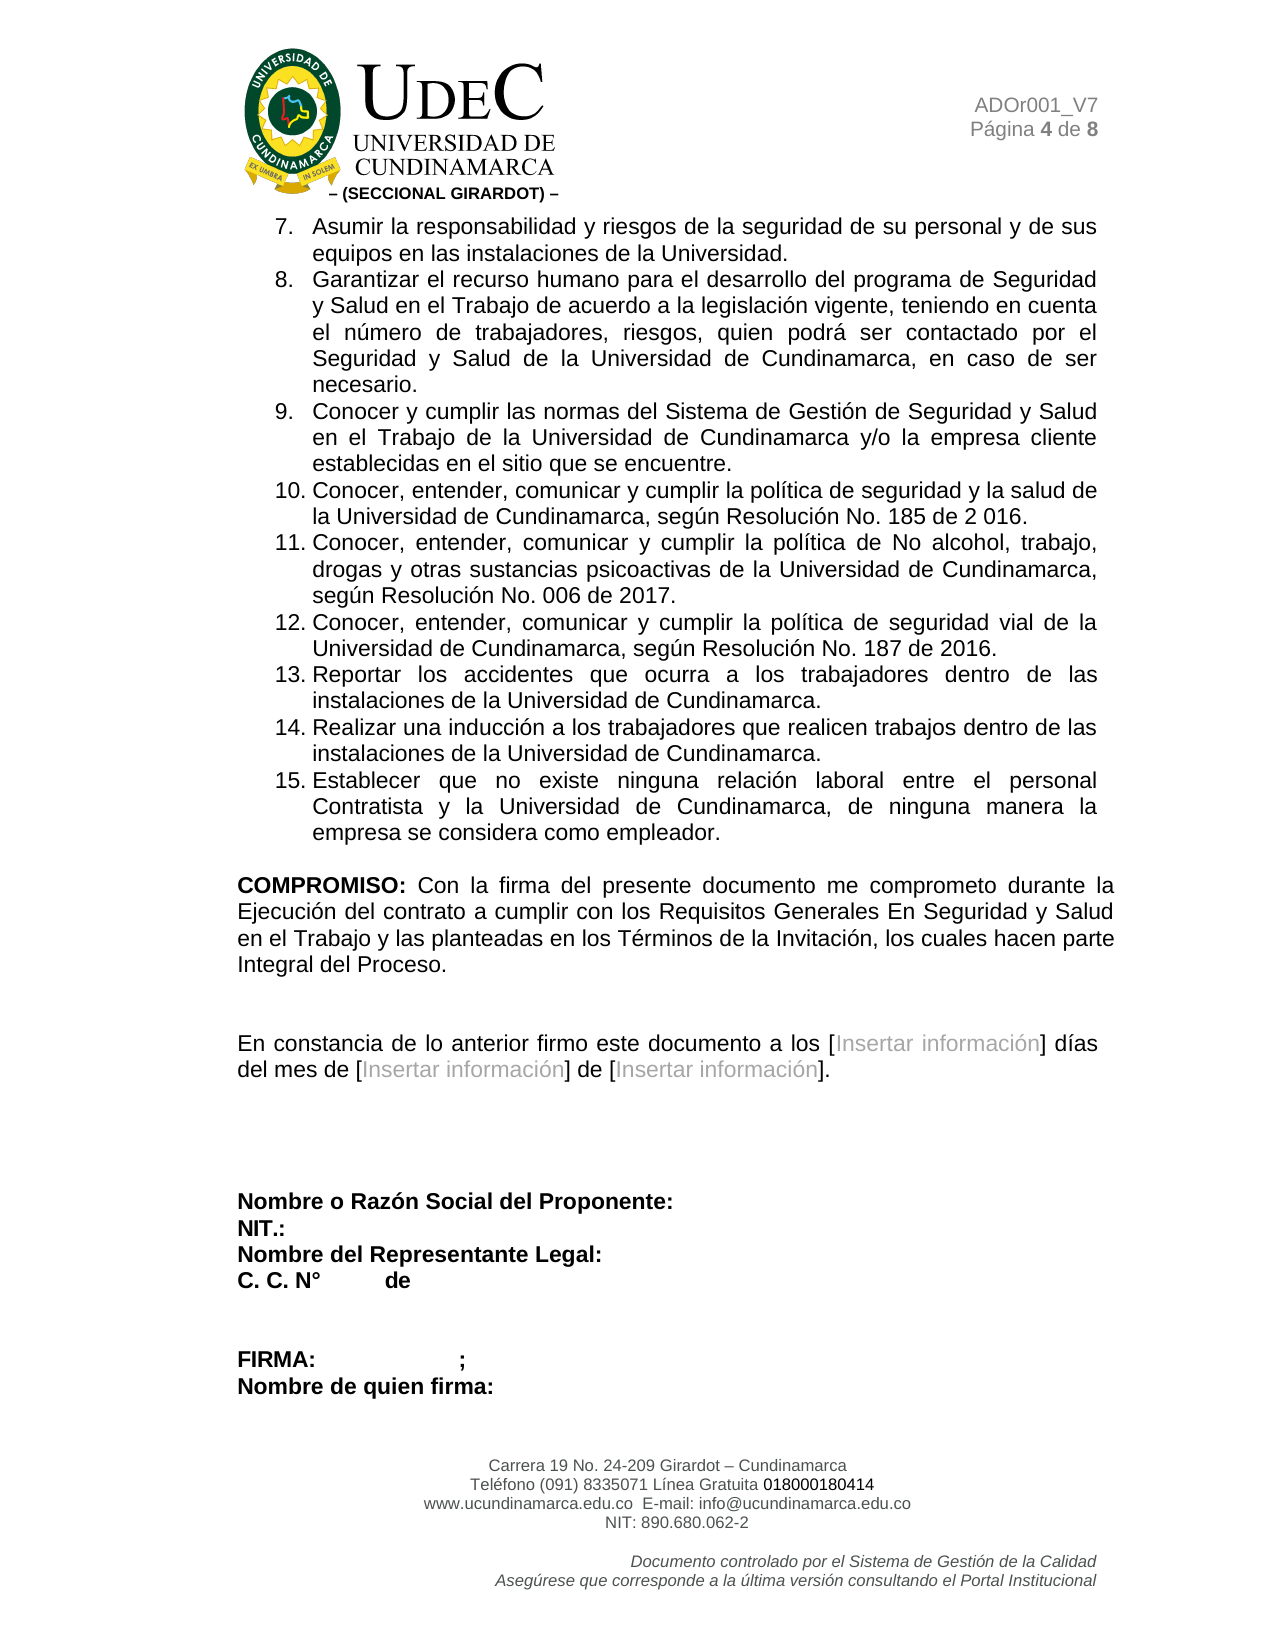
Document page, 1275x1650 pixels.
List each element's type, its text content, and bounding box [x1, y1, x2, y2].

list Reportar los accidentes que ocurra a los trabajadores dentro de las instalaciones de la Universidad de Cundinamarca. [274, 661, 1098, 714]
text COMPROMISO: Con la firma del presente documento me comprometo durante la Ejecución del contrato a cumplir con los Requisitos Generales En Seguridad y Salud en el Trabajo y las planteadas en los Términos de la Invitación, los cuales hacen parte Integral del Proceso. [237, 872, 1115, 977]
text Nombre del Representante Legal: [237, 1241, 1098, 1267]
list Asumir la responsabilidad y riesgos de la seguridad de su personal y de sus equipos en las instalaciones de la Universidad. [274, 213, 1098, 266]
text Nombre o Razón Social del Proponente: [237, 1188, 1098, 1214]
list Establecer que no existe ninguna relación laboral entre el personal Contratista y la Universidad de Cundinamarca, de ninguna manera la empresa se considera como empleador. [274, 767, 1098, 846]
text FIRMA: ; [237, 1346, 1098, 1373]
list Conocer, entender, comunicar y cumplir la política de seguridad vial de la Universidad de Cundinamarca, según Resolución No. 187 de 2016. [274, 608, 1098, 661]
list Conocer, entender, comunicar y cumplir la política de seguridad y la salud de la Universidad de Cundinamarca, según Resolución No. 185 de 2 016. [274, 477, 1098, 529]
text C. C. N° de [237, 1267, 1098, 1294]
text NIT.: [237, 1214, 1098, 1241]
text En constancia de lo anterior firmo este documento a los [Insertar información] días del mes de [Insertar información] de [Insertar información]. [237, 1030, 1098, 1083]
text Nombre de quien firma: [237, 1373, 1098, 1399]
list Conocer y cumplir las normas del Sistema de Gestión de Seguridad y Salud en el Trabajo de la Universidad de Cundinamarca y/o la empresa cliente establecidas en el sitio que se encuentre. [274, 398, 1098, 477]
list Garantizar el recurso humano para el desarrollo del programa de Seguridad y Salud en el Trabajo de acuerdo a la legislación vigente, teniendo en cuenta el número de trabajadores, riesgos, quien podrá ser contactado por el Seguridad y Salud de la Universidad de Cundinamarca, en caso de ser necesario. [274, 266, 1098, 398]
list Realizar una inducción a los trabajadores que realicen trabajos dentro de las instalaciones de la Universidad de Cundinamarca. [274, 714, 1098, 767]
picture [236, 29, 563, 213]
list Conocer, entender, comunicar y cumplir la política de No alcohol, trabajo, drogas y otras sustancias psicoactivas de la Universidad de Cundinamarca, según Resolución No. 006 de 2017. [274, 529, 1098, 608]
